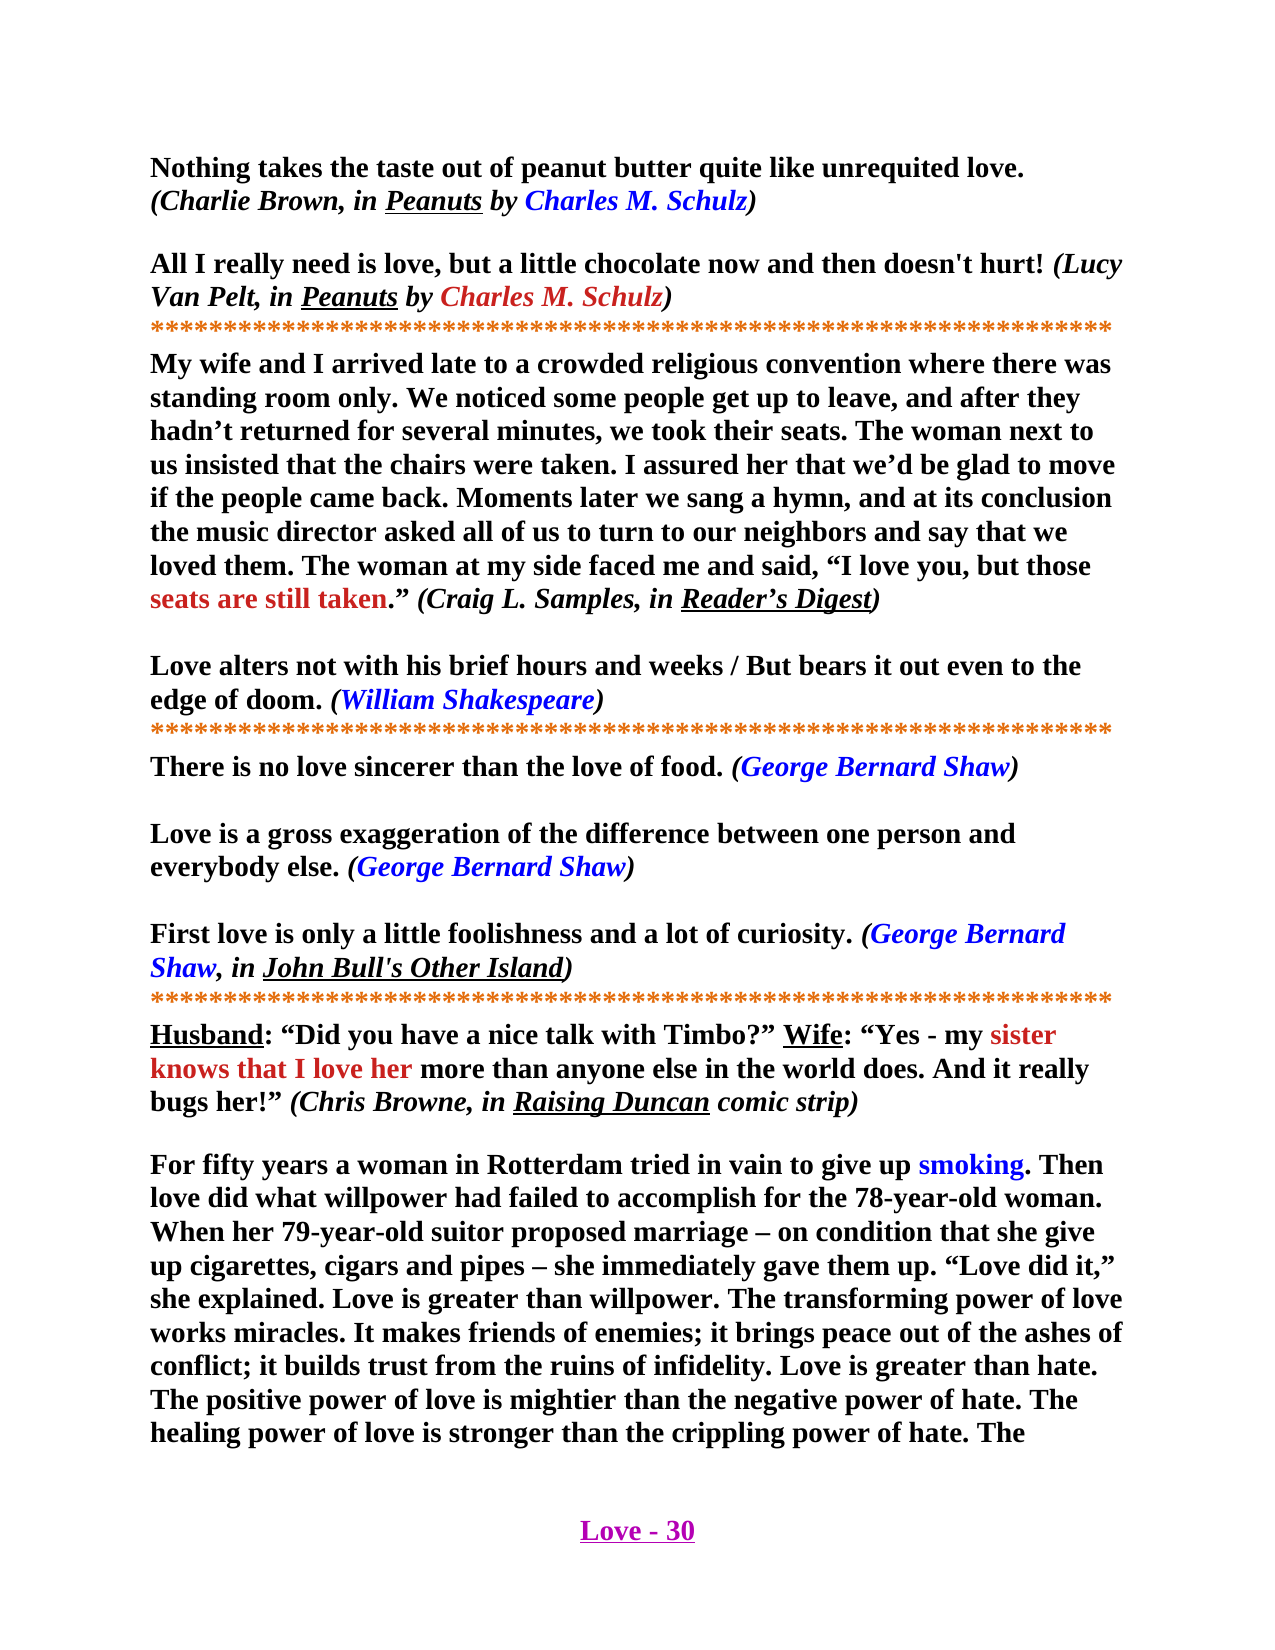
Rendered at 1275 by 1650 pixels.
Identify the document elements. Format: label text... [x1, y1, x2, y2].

text First love is only a little foolishness and a lot of curiosity. (George Bernard Shaw, in John Bull's Other Island) [150, 917, 1125, 984]
text Nothing takes the taste out of peanut butter quite like unrequited love. (Charlie Brown, in Peanuts by Charles M. Schulz) [150, 150, 1125, 217]
text My wife and I arrived late to a crowded religious convention where there was standing room only. We noticed some people get up to leave, and after they hadn’t returned for several minutes, we took their seats. The woman next to us insisted that the chairs were taken. I assured her that we’d be glad to move if the people came back. Moments later we sang a hymn, and at its conclusion the music director asked all of us to turn to our neighbors and say that we loved them. The woman at my side faced me and said, “I love you, but those seats are still taken.” (Craig L. Samples, in Reader’s Digest) [150, 346, 1125, 615]
text ****************************************************************** [150, 984, 1125, 1017]
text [150, 1147, 1125, 1449]
text All I really need is love, but a little chocolate now and then doesn't hurt! (Lucy Van Pelt, in Peanuts by Charles M. Schulz) [150, 246, 1125, 313]
text ****************************************************************** [150, 715, 1125, 749]
text Love is a gross exaggeration of the difference between one person and everybody else. (George Bernard Shaw) [150, 816, 1125, 883]
text Husband: “Did you have a nice talk with Timbo?” Wife: “Yes - my sister knows that I love her more than anyone else in the world does. And it really bugs her!” (Chris Browne, in Raising Duncan comic strip) [150, 1017, 1125, 1118]
text There is no love sincerer than the love of food. (George Bernard Shaw) [150, 749, 1125, 782]
text Love alters not with his brief hours and weeks / But bears it out even to the edge of doom. (William Shakespeare) [150, 648, 1125, 715]
text ****************************************************************** [150, 313, 1125, 346]
